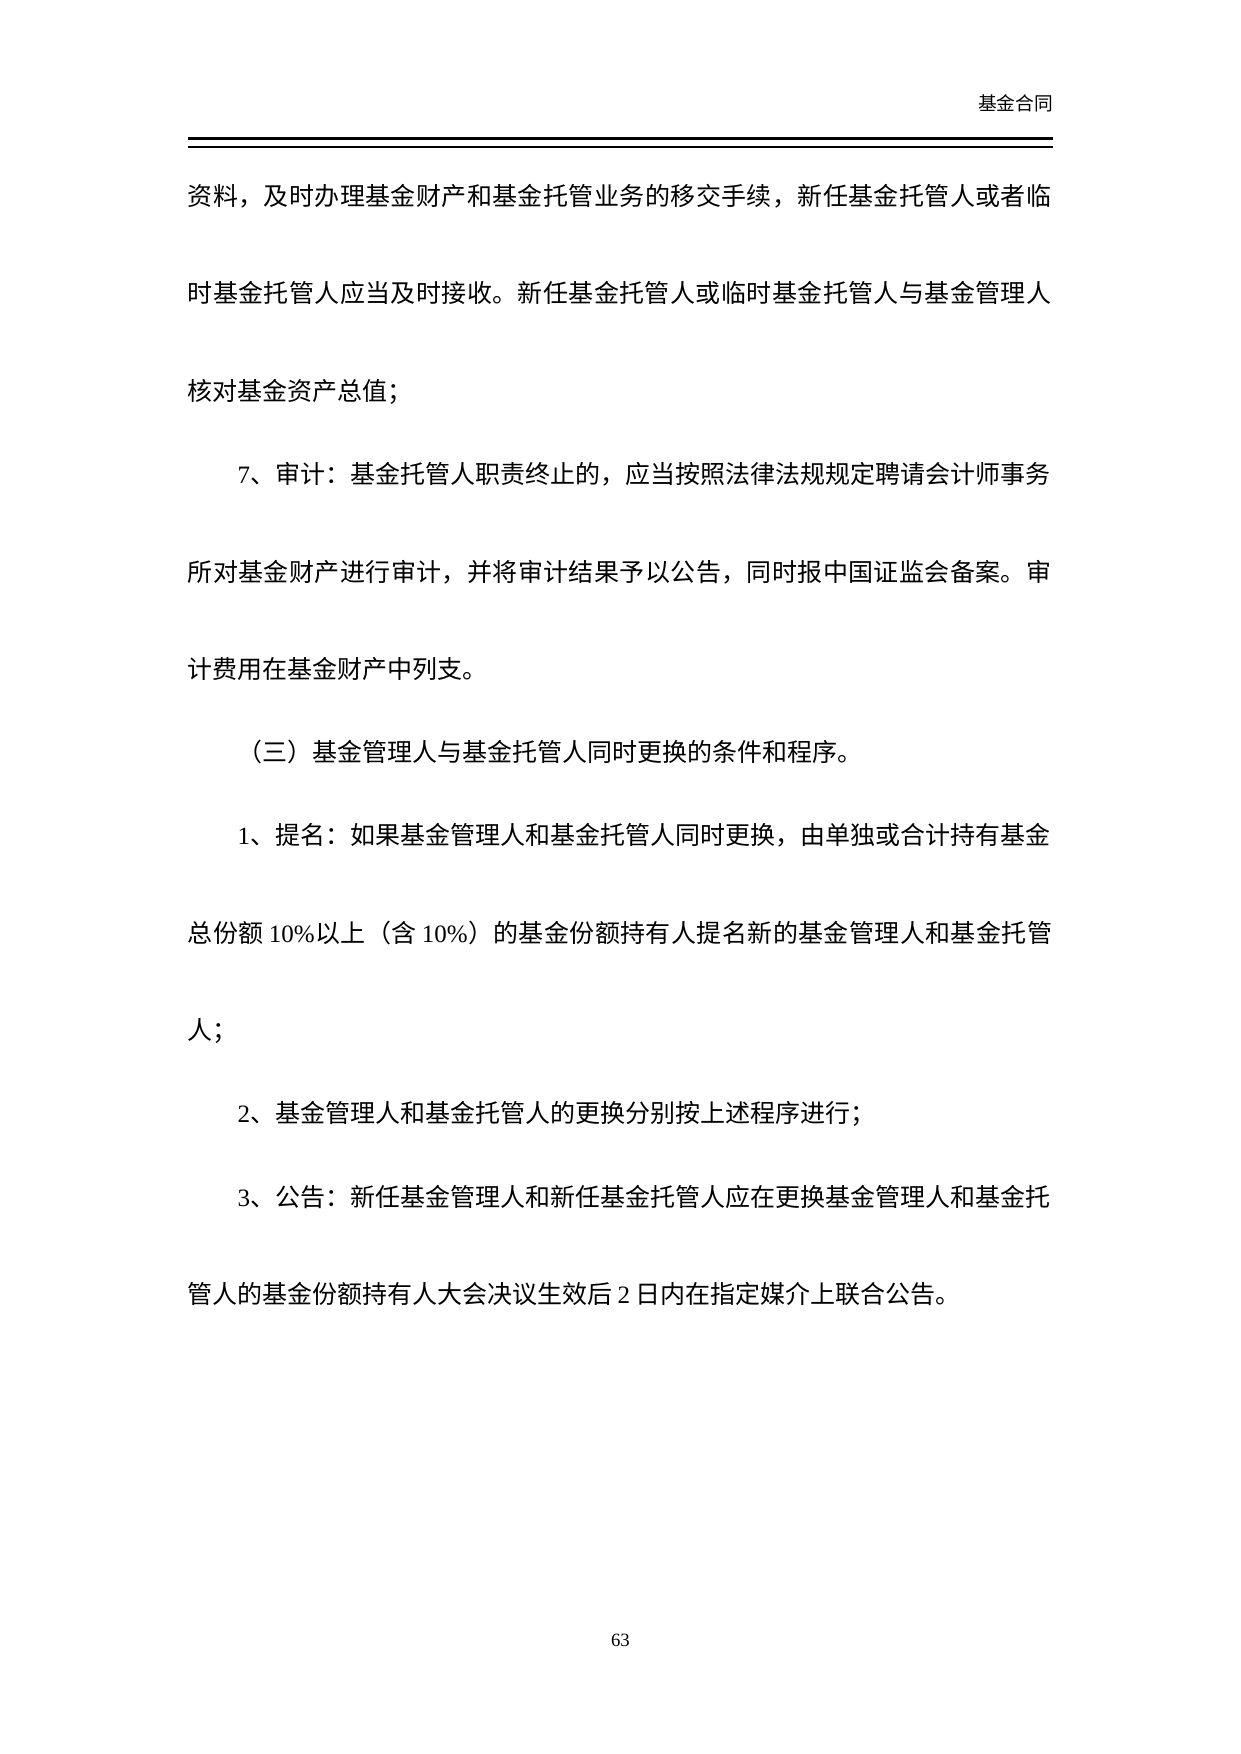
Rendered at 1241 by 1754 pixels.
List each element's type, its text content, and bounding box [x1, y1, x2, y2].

text 1、提名：如果基金管理人和基金托管人同时更换，由单独或合计持有基金总份额10%以上（含10%）的基金份额持有人提名新的基金管理人和基金托管人； [187, 801, 1053, 1061]
text （三）基金管理人与基金托管人同时更换的条件和程序。 [187, 718, 1053, 783]
text 3、公告：新任基金管理人和新任基金托管人应在更换基金管理人和基金托管人的基金份额持有人大会决议生效后2日内在指定媒介上联合公告。 [187, 1163, 1053, 1325]
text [187, 162, 1053, 422]
text 2、基金管理人和基金托管人的更换分别按上述程序进行； [187, 1079, 1053, 1144]
text 7、审计：基金托管人职责终止的，应当按照法律法规规定聘请会计师事务所对基金财产进行审计，并将审计结果予以公告，同时报中国证监会备案。审计费用在基金财产中列支。 [187, 440, 1053, 700]
